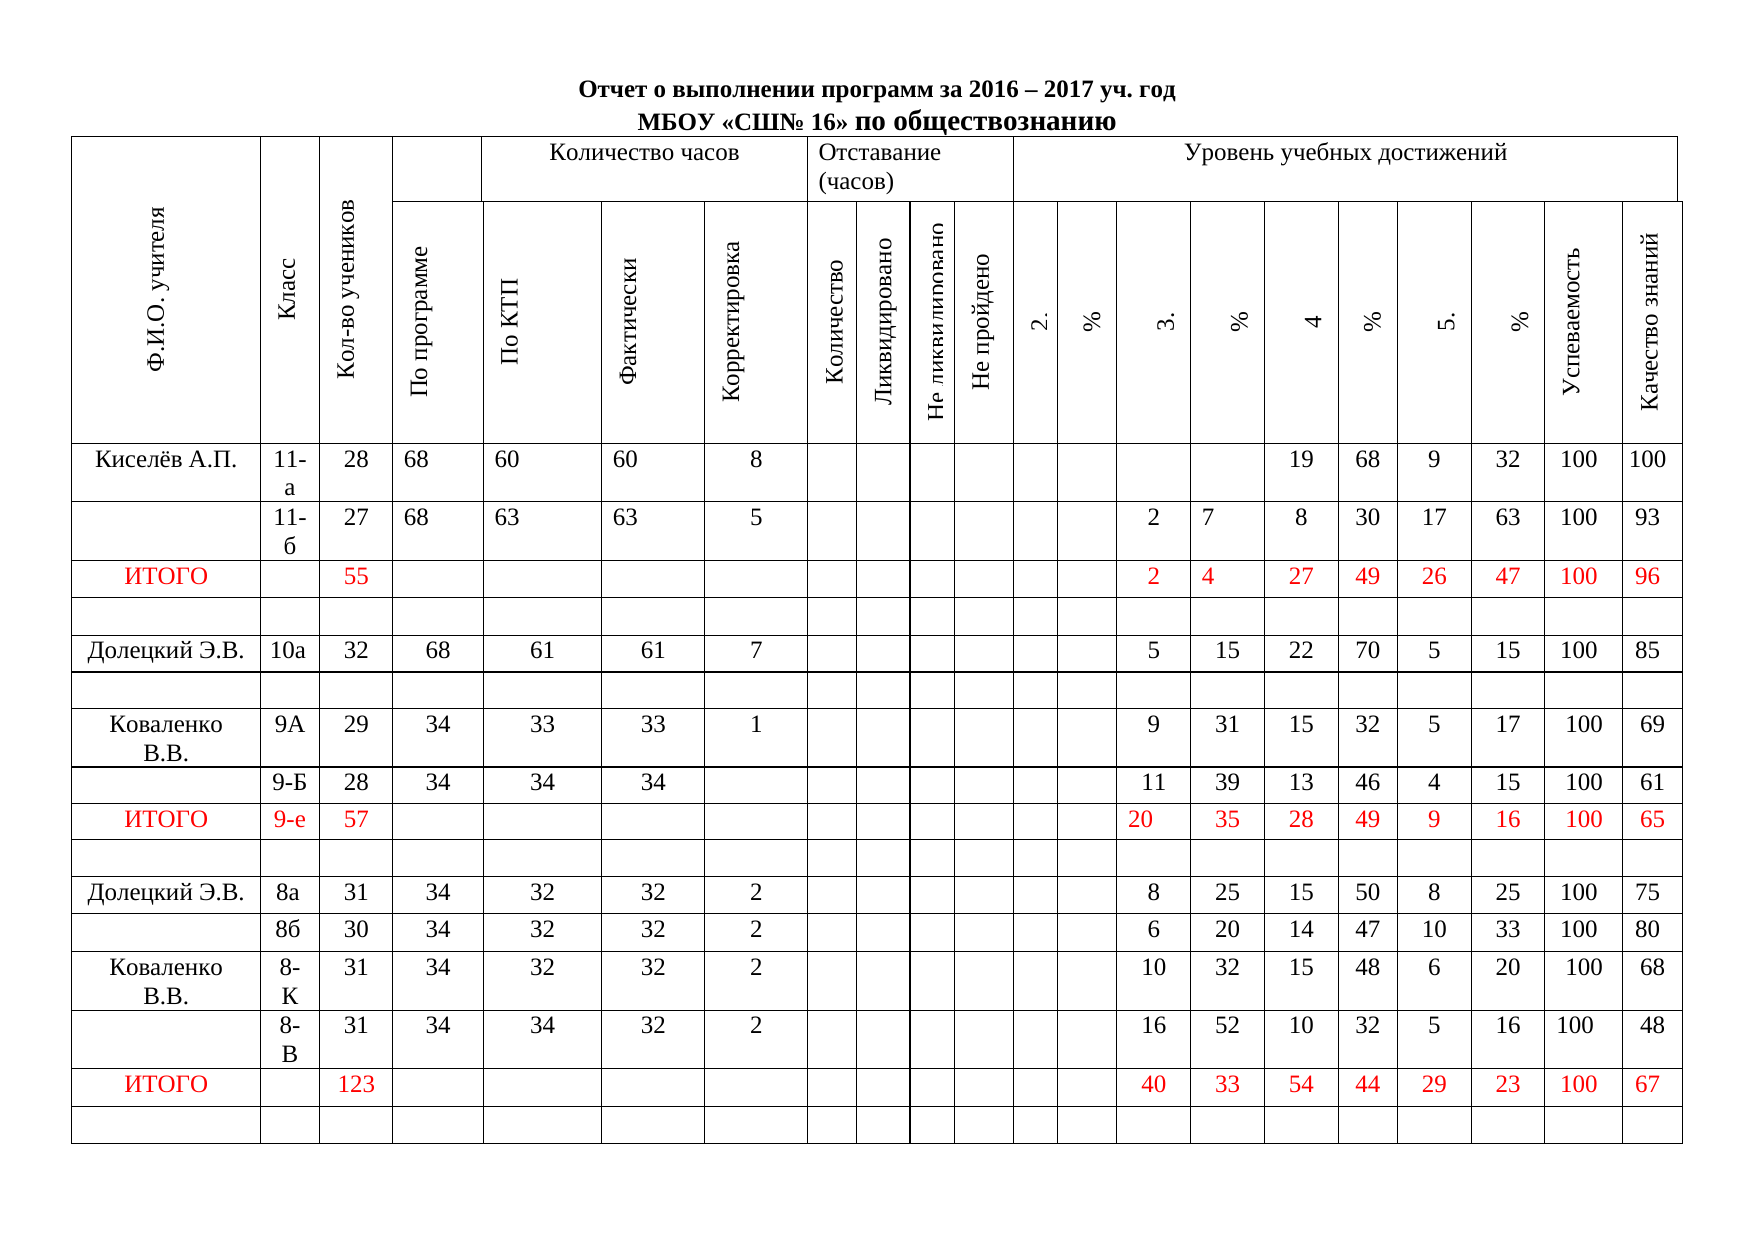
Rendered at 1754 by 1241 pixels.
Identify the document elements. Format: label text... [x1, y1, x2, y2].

table_cell [808, 636, 856, 671]
table_cell [1623, 673, 1682, 708]
table_cell 100 [1545, 877, 1622, 913]
table_cell 4 [1398, 768, 1471, 803]
table_cell 32 [484, 952, 601, 1009]
table_cell [911, 914, 954, 951]
table_cell 31 [320, 877, 392, 913]
table_cell 7 [705, 636, 807, 671]
table_cell 67 [1623, 1069, 1682, 1106]
table_cell 33 [1472, 914, 1544, 951]
table_cell 5 [1117, 636, 1190, 671]
table_cell [955, 952, 1013, 1009]
table_header Количество часов [482, 137, 807, 201]
table_cell [808, 804, 856, 839]
table_cell 48 [1623, 1011, 1682, 1068]
table_cell 11-б [261, 502, 319, 560]
table_cell 50 [1339, 877, 1397, 913]
table_cell Коваленко В.В. [72, 709, 260, 766]
table_cell 10а [261, 636, 319, 671]
table_cell [1058, 1011, 1116, 1068]
table_cell [705, 673, 807, 708]
table_cell [857, 804, 909, 839]
table_cell 25 [1191, 877, 1264, 913]
table_cell Долецкий Э.В. [72, 636, 260, 671]
table_cell [261, 561, 319, 597]
table_cell 28 [320, 768, 392, 803]
table_cell [1058, 636, 1116, 671]
table_cell 68 [1623, 952, 1682, 1009]
table_cell 68 [1339, 444, 1397, 501]
table_cell 22 [1265, 636, 1338, 671]
table_cell [955, 1107, 1013, 1143]
table_cell 4 [1265, 202, 1338, 443]
table_cell [1014, 502, 1057, 560]
table_cell [72, 914, 260, 951]
table_cell [1472, 598, 1544, 634]
table_cell 75 [1623, 877, 1682, 913]
table_cell 33 [602, 709, 704, 766]
table_cell [955, 561, 1013, 597]
table_cell 34 [393, 877, 483, 913]
table_cell 2. [1014, 202, 1057, 443]
table_cell [808, 1011, 856, 1068]
table_cell [911, 561, 954, 597]
table_cell 31 [320, 952, 392, 1009]
table_cell [808, 1107, 856, 1143]
table_cell Не ликвидировано [911, 202, 954, 443]
table_cell 32 [320, 636, 392, 671]
table_cell 8 [1265, 502, 1338, 560]
table_cell 93 [1623, 502, 1682, 560]
table_cell [602, 840, 704, 876]
table_cell Фактически [602, 202, 704, 443]
table_cell [484, 804, 601, 839]
table_cell [955, 673, 1013, 708]
table_header Отставание (часов) [808, 137, 1013, 201]
table_cell [1339, 598, 1397, 634]
table_cell 31 [1191, 709, 1264, 766]
table_cell [1058, 840, 1116, 876]
table_cell 2 [1117, 561, 1190, 597]
table_cell [1014, 1011, 1057, 1068]
table_cell [705, 804, 807, 839]
table_cell [705, 1069, 807, 1106]
table_cell 48 [1339, 952, 1397, 1009]
table_cell 35 [1191, 804, 1264, 839]
table_cell 34 [393, 914, 483, 951]
table_cell 27 [1265, 561, 1338, 597]
table_cell [705, 1107, 807, 1143]
table_cell [1265, 598, 1338, 634]
table_cell [1014, 673, 1057, 708]
table_cell [857, 636, 909, 671]
table_cell [1014, 709, 1057, 766]
table_cell [808, 840, 856, 876]
table_cell 20 [1191, 914, 1264, 951]
table_cell По программе [393, 202, 483, 443]
table_cell [261, 598, 319, 634]
table_cell 15 [1472, 768, 1544, 803]
text Отчет о выполнении программ за 2016 – 2017 уч. год [118, 74, 1636, 103]
table_cell 10 [1117, 952, 1190, 1009]
table_cell [72, 768, 260, 803]
table_cell [484, 840, 601, 876]
table_cell 19 [1265, 444, 1338, 501]
table_cell [955, 502, 1013, 560]
table_cell [1472, 840, 1544, 876]
table_cell [1191, 840, 1264, 876]
table_cell 25 [1472, 877, 1544, 913]
table_cell 65 [1623, 804, 1682, 839]
table_cell 16 [1472, 804, 1544, 839]
table_cell 47 [1339, 914, 1397, 951]
table_cell 70 [1339, 636, 1397, 671]
table_cell 34 [393, 768, 483, 803]
table_cell [484, 561, 601, 597]
table_cell [393, 1069, 483, 1106]
table_cell [808, 502, 856, 560]
table_cell [484, 1107, 601, 1143]
table_cell [1117, 444, 1190, 501]
table_cell 6 [1117, 914, 1190, 951]
table_cell [1014, 914, 1057, 951]
table_cell 31 [320, 1011, 392, 1068]
table_cell 26 [1398, 561, 1471, 597]
table_cell [808, 877, 856, 913]
table_cell [955, 598, 1013, 634]
table_cell 9 [1117, 709, 1190, 766]
table_cell [857, 840, 909, 876]
table_cell [1058, 1107, 1116, 1143]
table_cell [857, 709, 909, 766]
table_cell 17 [1472, 709, 1544, 766]
table_cell [393, 673, 483, 708]
table_cell [1191, 673, 1264, 708]
table_cell 54 [1265, 1069, 1338, 1106]
table_cell 8а [261, 877, 319, 913]
table_cell ИТОГО [72, 1069, 260, 1106]
table_cell 68 [393, 444, 483, 501]
table_cell 100 [1545, 444, 1622, 501]
table_cell Успеваемость [1545, 202, 1622, 443]
table_cell [1058, 444, 1116, 501]
table_cell 5. [1398, 202, 1471, 443]
table_cell [602, 561, 704, 597]
table_cell 60 [484, 444, 601, 501]
table_cell [1058, 952, 1116, 1009]
table_cell [911, 444, 954, 501]
table_cell [1014, 840, 1057, 876]
table_cell [1265, 673, 1338, 708]
table_cell 3. [1117, 202, 1190, 443]
table_cell 68 [393, 636, 483, 671]
table_cell 9 [1398, 804, 1471, 839]
table_cell [1058, 1069, 1116, 1106]
table_cell 32 [484, 877, 601, 913]
table_cell [1117, 673, 1190, 708]
table_cell Ликвидировано [857, 202, 909, 443]
table_cell 63 [484, 502, 601, 560]
table_cell [1398, 840, 1471, 876]
table_cell [602, 598, 704, 634]
table_header Кол-во учеников [320, 137, 392, 443]
table_cell [1058, 768, 1116, 803]
table_cell 49 [1339, 561, 1397, 597]
table_cell [1058, 709, 1116, 766]
table_cell [808, 1069, 856, 1106]
table_cell [1014, 636, 1057, 671]
table_cell [320, 1107, 392, 1143]
table_cell [1058, 561, 1116, 597]
table_cell % [1191, 202, 1264, 443]
table_cell [955, 914, 1013, 951]
table_cell [1014, 768, 1057, 803]
table_cell 2 [705, 914, 807, 951]
table_cell 32 [602, 952, 704, 1009]
table_cell [705, 561, 807, 597]
table_cell [393, 804, 483, 839]
table_cell [911, 877, 954, 913]
table_cell [1339, 673, 1397, 708]
table_cell [1191, 444, 1264, 501]
table_cell 60 [602, 444, 704, 501]
table_cell 4 [1191, 561, 1264, 597]
table_cell [1472, 673, 1544, 708]
table_cell 8 [705, 444, 807, 501]
table_cell [808, 673, 856, 708]
table_cell 20 [1472, 952, 1544, 1009]
table_cell [911, 1011, 954, 1068]
table_cell 100 [1545, 804, 1622, 839]
table_cell 32 [602, 914, 704, 951]
table_cell 33 [484, 709, 601, 766]
table_cell 52 [1191, 1011, 1264, 1068]
table_cell Долецкий Э.В. [72, 877, 260, 913]
table_cell 44 [1339, 1069, 1397, 1106]
table_cell 49 [1339, 804, 1397, 839]
table_cell [1014, 952, 1057, 1009]
table_cell [955, 804, 1013, 839]
table_cell 16 [1117, 1011, 1190, 1068]
table_cell [857, 914, 909, 951]
table_cell 33 [1191, 1069, 1264, 1106]
table_cell [393, 598, 483, 634]
table_cell 7 [1191, 502, 1264, 560]
table_cell 34 [393, 1011, 483, 1068]
table_cell [955, 1011, 1013, 1068]
table_cell [1191, 1107, 1264, 1143]
table_cell [1545, 673, 1622, 708]
table_cell [1398, 1107, 1471, 1143]
table_cell [911, 768, 954, 803]
table_cell [1014, 561, 1057, 597]
table_cell 15 [1472, 636, 1544, 671]
table_cell [705, 768, 807, 803]
table_cell [1058, 914, 1116, 951]
table_cell [955, 636, 1013, 671]
table_cell 61 [602, 636, 704, 671]
table_cell [72, 840, 260, 876]
table_cell 8-К [261, 952, 319, 1009]
table_cell 5 [1398, 636, 1471, 671]
table_cell 11 [1117, 768, 1190, 803]
table_cell [602, 1069, 704, 1106]
table_cell ИТОГО [72, 804, 260, 839]
table_cell 100 [1545, 768, 1622, 803]
table_cell [911, 598, 954, 634]
table_header [393, 137, 481, 201]
table_cell 100 [1545, 914, 1622, 951]
table_cell [857, 877, 909, 913]
table_cell [484, 673, 601, 708]
table_cell 123 [320, 1069, 392, 1106]
table_cell [808, 952, 856, 1009]
table_cell [1058, 598, 1116, 634]
table_cell 17 [1398, 502, 1471, 560]
text МБОУ «СШ№ 16» по обществознанию [118, 103, 1636, 136]
table_cell 2 [705, 877, 807, 913]
table_cell [857, 1107, 909, 1143]
table_cell 34 [484, 1011, 601, 1068]
table_cell [808, 561, 856, 597]
table_cell ИТОГО [72, 561, 260, 597]
table_cell [1545, 840, 1622, 876]
table_cell 16 [1472, 1011, 1544, 1068]
table_cell 28 [1265, 804, 1338, 839]
table_cell % [1472, 202, 1544, 443]
table_cell 80 [1623, 914, 1682, 951]
table_cell 34 [602, 768, 704, 803]
table_cell 9А [261, 709, 319, 766]
table_cell 100 [1545, 636, 1622, 671]
table_cell 69 [1623, 709, 1682, 766]
table_cell 61 [484, 636, 601, 671]
table_cell 30 [1339, 502, 1397, 560]
table_cell 9 [1398, 444, 1471, 501]
table_cell [911, 1107, 954, 1143]
table_cell [1339, 840, 1397, 876]
table_cell 2 [705, 952, 807, 1009]
table_cell 8 [1398, 877, 1471, 913]
table_cell 8 [1117, 877, 1190, 913]
table_cell 96 [1623, 561, 1682, 597]
table_cell 100 [1545, 952, 1622, 1009]
table_cell [911, 673, 954, 708]
table_cell [1265, 1107, 1338, 1143]
table_cell [808, 914, 856, 951]
table_cell [1014, 804, 1057, 839]
table_cell 9-Б [261, 768, 319, 803]
table_cell [808, 598, 856, 634]
table_cell [911, 804, 954, 839]
table_cell 5 [1398, 1011, 1471, 1068]
table_cell [484, 1069, 601, 1106]
table_cell 32 [1339, 709, 1397, 766]
table_cell [261, 673, 319, 708]
table_cell 47 [1472, 561, 1544, 597]
table_cell % [1339, 202, 1397, 443]
table_cell [1058, 502, 1116, 560]
table_cell [808, 444, 856, 501]
table_cell 5 [1398, 709, 1471, 766]
table_cell [955, 1069, 1013, 1106]
table_cell [1014, 877, 1057, 913]
table_cell 100 [1545, 502, 1622, 560]
table_cell Качество знаний [1623, 202, 1682, 443]
table_cell [393, 1107, 483, 1143]
table_cell [857, 673, 909, 708]
table_cell [72, 1011, 260, 1068]
table_cell 32 [484, 914, 601, 951]
table_cell 100 [1545, 709, 1622, 766]
table_cell 6 [1398, 952, 1471, 1009]
table_cell 63 [1472, 502, 1544, 560]
table_cell [857, 561, 909, 597]
table_cell [320, 598, 392, 634]
table_cell [1472, 1107, 1544, 1143]
table_cell [1398, 673, 1471, 708]
table_cell 57 [320, 804, 392, 839]
table_cell [602, 1107, 704, 1143]
table_cell [1117, 1107, 1190, 1143]
table_cell [1117, 598, 1190, 634]
table_header Уровень учебных достижений [1014, 137, 1677, 201]
table_cell 13 [1265, 768, 1338, 803]
table_cell 5 [705, 502, 807, 560]
table_cell [911, 952, 954, 1009]
table_header Ф.И.О. учителя [72, 137, 260, 443]
table_cell [72, 598, 260, 634]
table_cell 14 [1265, 914, 1338, 951]
table_cell [857, 768, 909, 803]
table_cell [857, 952, 909, 1009]
table_cell 100 [1545, 1069, 1622, 1106]
table_cell [602, 804, 704, 839]
table_cell 15 [1265, 877, 1338, 913]
table_cell [857, 502, 909, 560]
table_cell 63 [602, 502, 704, 560]
table_cell [484, 598, 601, 634]
table_cell [955, 840, 1013, 876]
table_cell [602, 673, 704, 708]
table_cell Корректировка [705, 202, 807, 443]
table_cell [1623, 840, 1682, 876]
table_cell 8б [261, 914, 319, 951]
table_cell [320, 673, 392, 708]
table_cell [261, 1107, 319, 1143]
table_cell 29 [1398, 1069, 1471, 1106]
table_cell 9-е [261, 804, 319, 839]
table_cell [72, 673, 260, 708]
table_cell 100 [1545, 561, 1622, 597]
table_cell 27 [320, 502, 392, 560]
table_cell [911, 502, 954, 560]
table_cell [393, 561, 483, 597]
table_cell 11-а [261, 444, 319, 501]
table_cell [72, 1107, 260, 1143]
table_cell 34 [393, 952, 483, 1009]
table_cell [911, 709, 954, 766]
table_cell [911, 1069, 954, 1106]
table_cell 23 [1472, 1069, 1544, 1106]
table_cell 100 [1545, 1011, 1622, 1068]
table_cell 40 [1117, 1069, 1190, 1106]
table_cell [857, 1069, 909, 1106]
table_cell 61 [1623, 768, 1682, 803]
table_cell [1014, 598, 1057, 634]
table_cell 32 [602, 877, 704, 913]
table_cell % [1058, 202, 1116, 443]
table_cell [1058, 673, 1116, 708]
table_cell 85 [1623, 636, 1682, 671]
table_cell 8-В [261, 1011, 319, 1068]
table_cell [1398, 598, 1471, 634]
table_cell 32 [1191, 952, 1264, 1009]
table_cell [705, 598, 807, 634]
table_cell 2 [705, 1011, 807, 1068]
table_cell [1014, 444, 1057, 501]
table_cell [705, 840, 807, 876]
table_cell [808, 709, 856, 766]
table_cell [320, 840, 392, 876]
table_cell [808, 768, 856, 803]
table_cell [1117, 840, 1190, 876]
table_cell 28 [320, 444, 392, 501]
table_cell 1 [705, 709, 807, 766]
table_cell [1191, 598, 1264, 634]
table_cell Не пройдено [955, 202, 1013, 443]
table_cell [1545, 1107, 1622, 1143]
table_cell 10 [1265, 1011, 1338, 1068]
table_cell 15 [1191, 636, 1264, 671]
table_cell 34 [484, 768, 601, 803]
table_cell [911, 636, 954, 671]
table_cell [1545, 598, 1622, 634]
table_cell 30 [320, 914, 392, 951]
table_cell 68 [393, 502, 483, 560]
table_cell 15 [1265, 709, 1338, 766]
table_cell 32 [1472, 444, 1544, 501]
table_cell 34 [393, 709, 483, 766]
table_cell [857, 1011, 909, 1068]
table_cell [955, 877, 1013, 913]
table_cell 10 [1398, 914, 1471, 951]
table_cell Коваленко В.В. [72, 952, 260, 1009]
table_cell Киселёв А.П. [72, 444, 260, 501]
table_cell [1058, 804, 1116, 839]
table_cell 46 [1339, 768, 1397, 803]
table_cell [955, 768, 1013, 803]
table_cell 55 [320, 561, 392, 597]
table_cell 100 [1623, 444, 1682, 501]
table_cell 2 [1117, 502, 1190, 560]
table_cell [1265, 840, 1338, 876]
table_cell [857, 598, 909, 634]
table_cell [393, 840, 483, 876]
table_header Класс [261, 137, 319, 443]
table_cell [1623, 598, 1682, 634]
table_cell [1058, 877, 1116, 913]
table_cell [261, 840, 319, 876]
table_cell [857, 444, 909, 501]
table_cell [1623, 1107, 1682, 1143]
table_cell 15 [1265, 952, 1338, 1009]
table_cell [1014, 1107, 1057, 1143]
table_cell 20 [1117, 804, 1190, 839]
table_cell [911, 840, 954, 876]
table_cell [955, 709, 1013, 766]
table_cell [1014, 1069, 1057, 1106]
table_cell [261, 1069, 319, 1106]
table_cell По КТП [484, 202, 601, 443]
table_cell 39 [1191, 768, 1264, 803]
table_cell 32 [602, 1011, 704, 1068]
table_cell 32 [1339, 1011, 1397, 1068]
table_cell [955, 444, 1013, 501]
table_cell Количество [808, 202, 856, 443]
table_cell [72, 502, 260, 560]
table_cell 29 [320, 709, 392, 766]
table_cell [1339, 1107, 1397, 1143]
